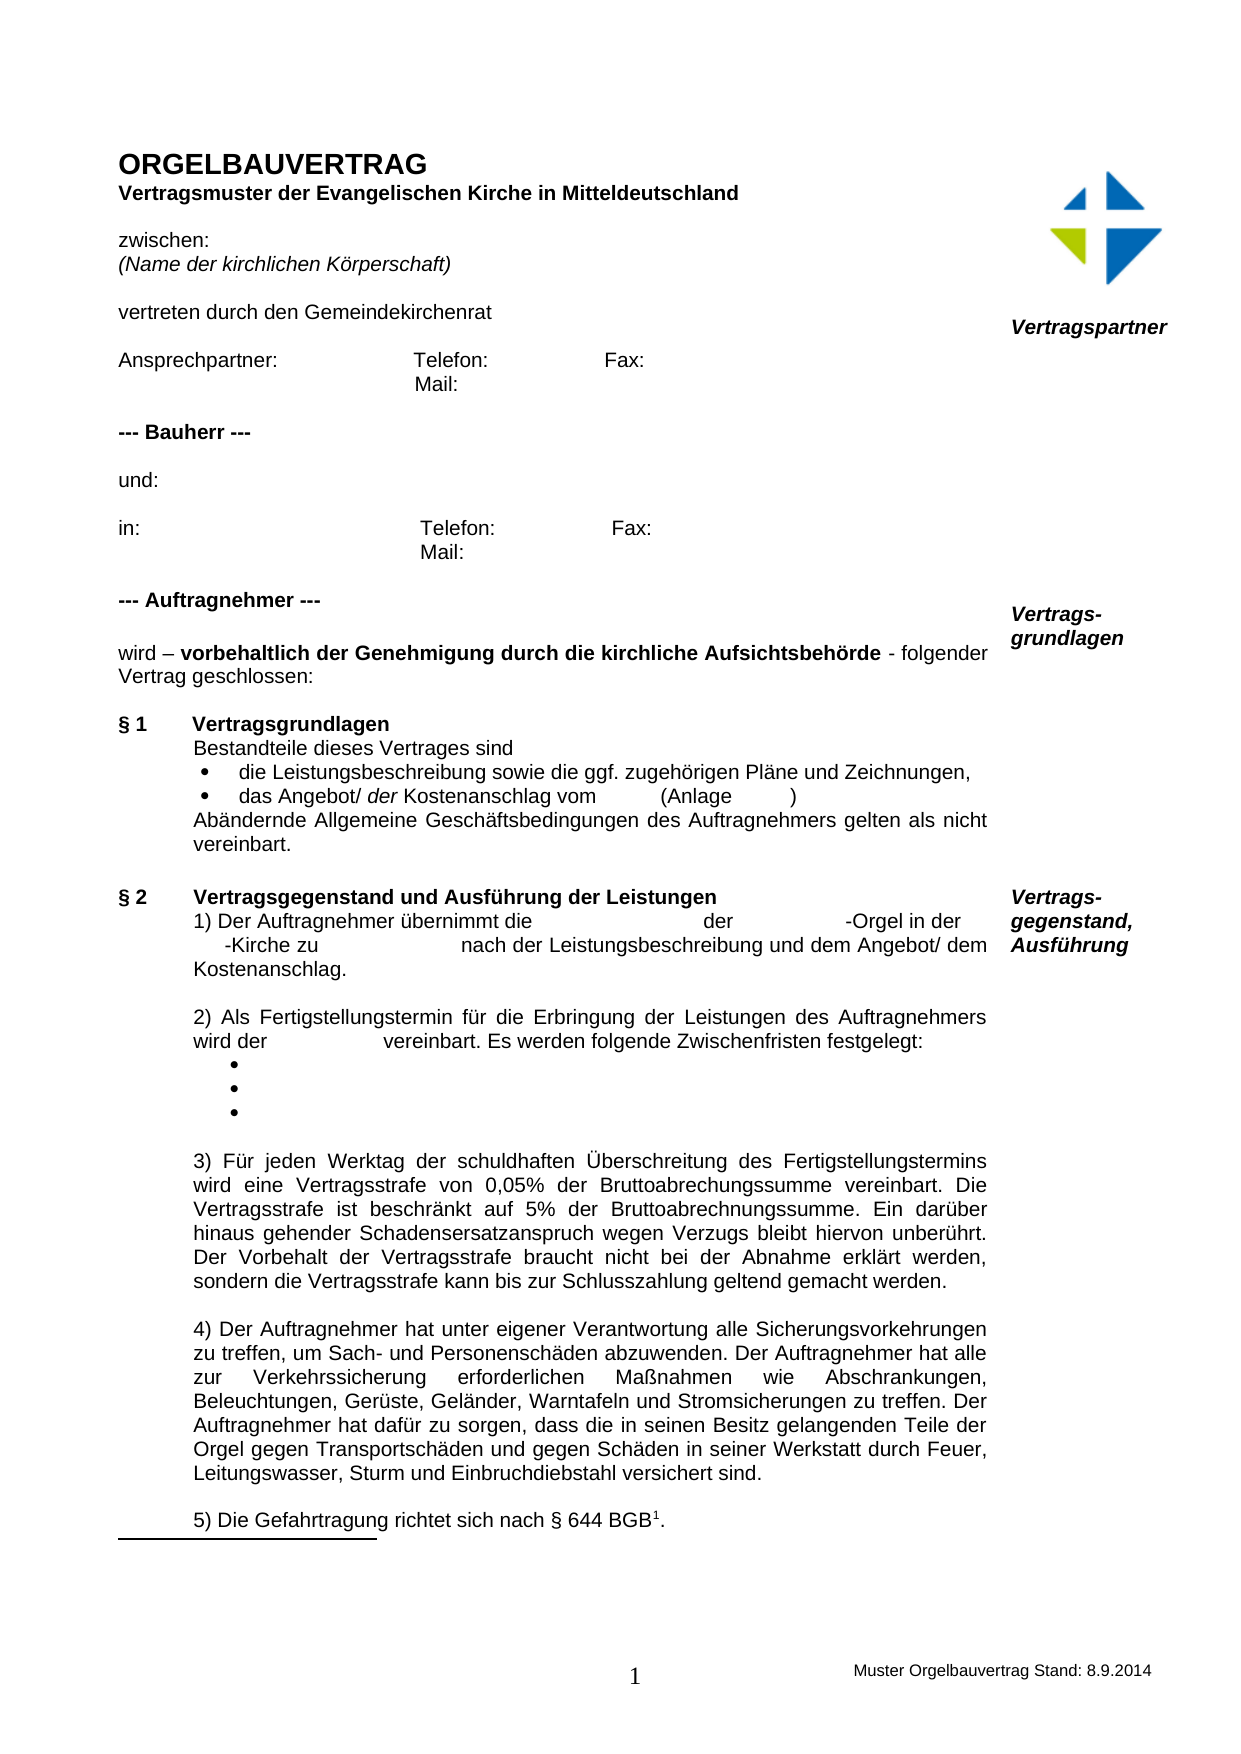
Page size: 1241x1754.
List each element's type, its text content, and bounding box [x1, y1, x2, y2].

table_header Orgelbauvertrag Vertragsmuster der Evangelischen Kirche in Mitteldeutschland zwischen: (Name der kirchlichen Körperschaft) vertreten durch den Gemeindekirchenrat Ansprechpartner: Telefon: Fax: Mail: --- Bauherr --- und: in: Telefon: Fax: Mail: --- Auftragnehmer --- wird – vorbehaltlich der Genehmigung durch die kirchliche Aufsichtsbehörde - folgender Vertrag geschlossen: § 1 Vertragsgrundlagen Bestandteile dieses Vertrages sind die Leistungsbeschreibung sowie die ggf. zugehörigen Pläne und Zeichnungen, das Angebot/ der Kostenanschlag vom (Anlage ) Abändernde Allgemeine Geschäftsbedingungen des Auftragnehmers gelten als nicht vereinbart. [107, 147, 999, 856]
table_header § 2 Vertragsgegenstand und Ausführung der Leistungen 1) Der Auftragnehmer übernimmt die der -Orgel in der -Kirche zu nach der Leistungsbeschreibung und dem Angebot/ dem Kostenanschlag. 2) Als Fertigstellungstermin für die Erbringung der Leistungen des Auftragnehmers wird der vereinbart. Es werden folgende Zwischenfristen festgelegt: 3) Für jeden Werktag der schuldhaften Überschreitung des Fertigstellungstermins wird eine Vertragsstrafe von 0,05% der Bruttoabrechungssumme vereinbart. Die Vertragsstrafe ist beschränkt auf 5% der Bruttoabrechnungssumme. Ein darüber hinaus gehender Schadensersatzanspruch wegen Verzugs bleibt hiervon unberührt. Der Vorbehalt der Vertragsstrafe braucht nicht bei der Abnahme erklärt werden, sondern die Vertragsstrafe kann bis zur Schlusszahlung geltend gemacht werden. 4) Der Auftragnehmer hat unter eigener Verantwortung alle Sicherungsvorkehrungen zu treffen, um Sach- und Personenschäden abzuwenden. Der Auftragnehmer hat alle zur Verkehrssicherung erforderlichen Maßnahmen wie Abschrankungen, Beleuchtungen, Gerüste, Geländer, Warntafeln und Stromsicherungen zu treffen. Der Auftragnehmer hat dafür zu sorgen, dass die in seinen Besitz gelangenden Teile der Orgel gegen Transportschäden und gegen Schäden in seiner Werkstatt durch Feuer, Leitungswasser, Sturm und Einbruchdiebstahl versichert sind. 5) Die Gefahrtragung richtet sich nach § 644 BGB. [107, 885, 999, 1532]
table_header Vertragspartner Vertrags- grundlagen [999, 147, 1187, 856]
table_header Vertrags- gegenstand, Ausführung [999, 885, 1187, 1532]
